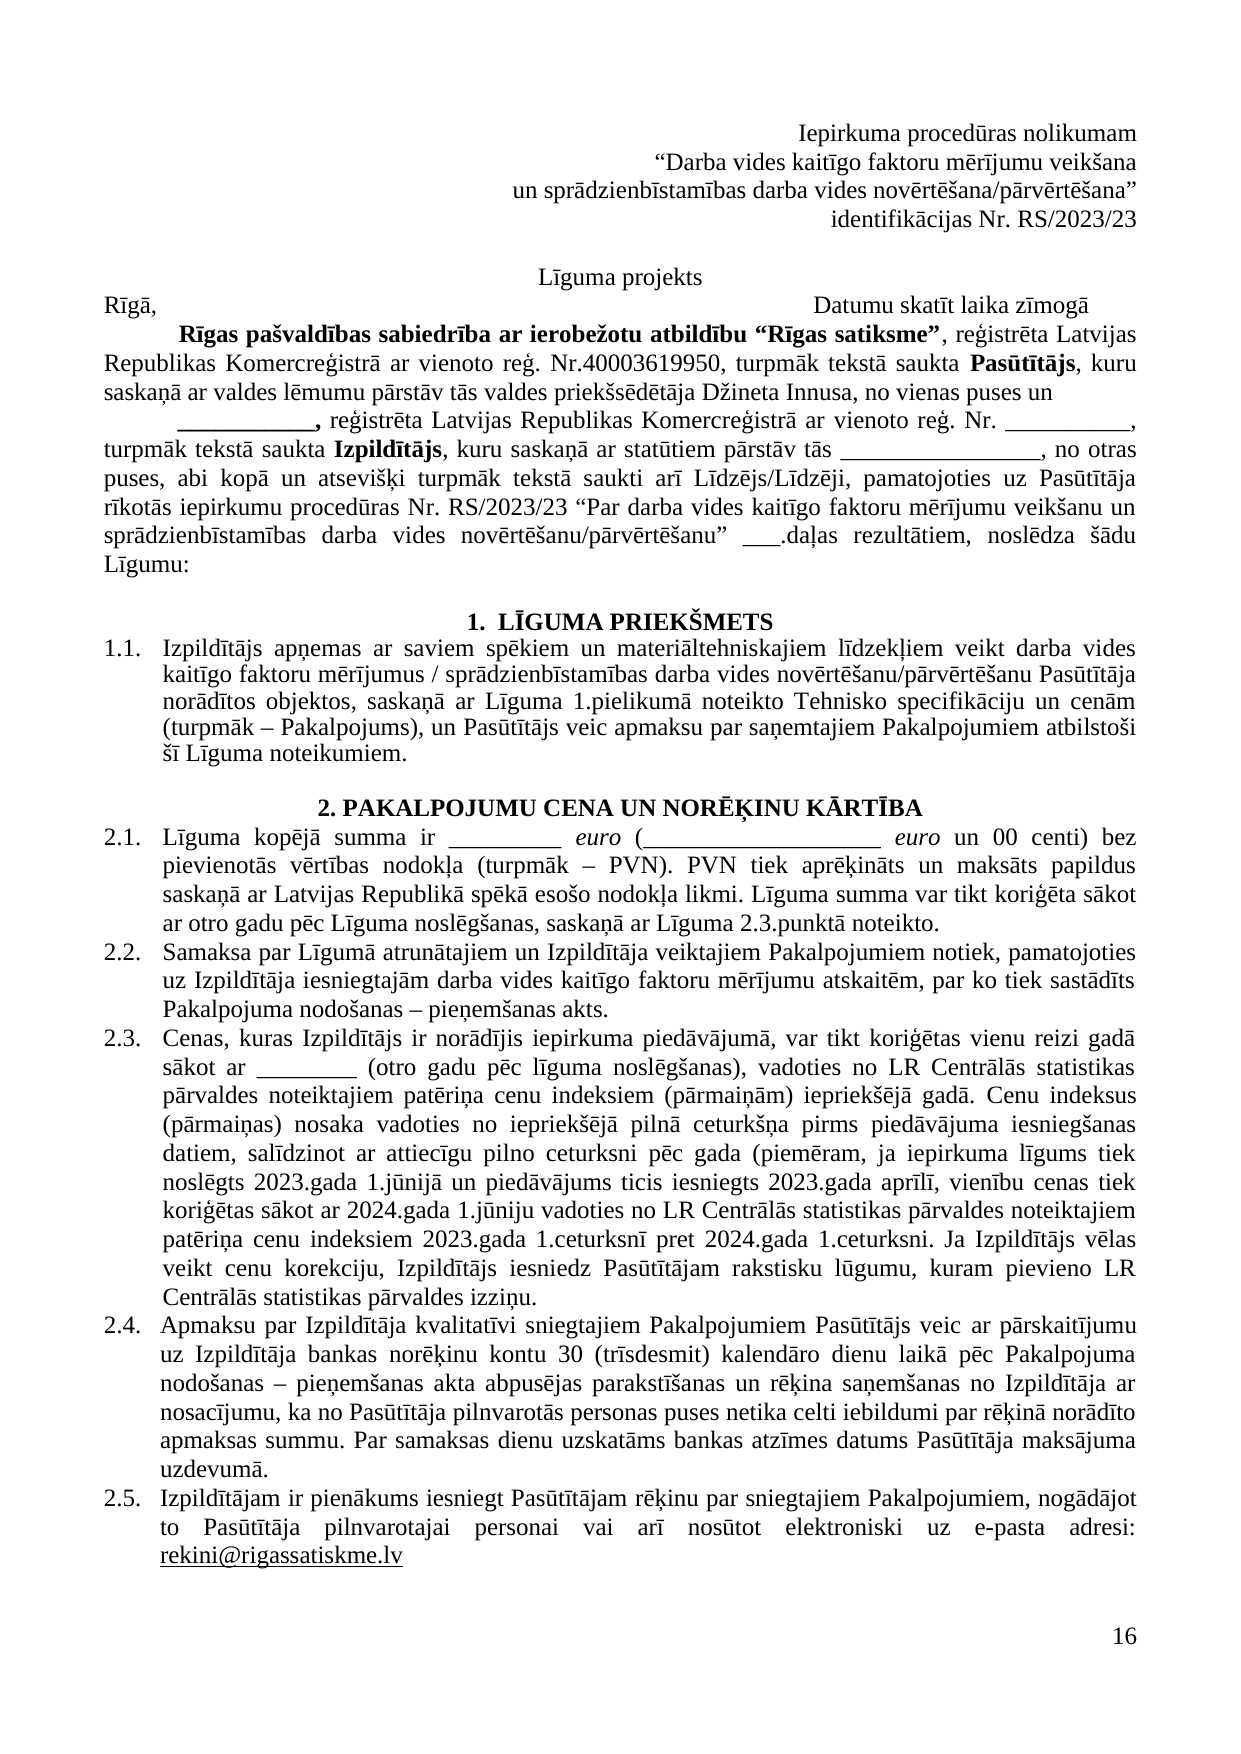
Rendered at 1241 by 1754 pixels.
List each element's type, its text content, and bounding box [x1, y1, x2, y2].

text Rīgā, Datumu skatīt laika zīmogā [103, 291, 1137, 319]
list Cenas, kuras Izpildītājs ir norādījis iepirkuma piedāvājumā, var tikt koriģētas vienu reizi gadā sākot ar ________ (otro gadu pēc līguma noslēgšanas), vadoties no LR Centrālās statistikas pārvaldes noteiktajiem patēriņa cenu indeksiem (pārmaiņām) iepriekšējā gadā. Cenu indeksus (pārmaiņas) nosaka vadoties no iepriekšējā pilnā ceturkšņa pirms piedāvājuma iesniegšanas datiem, salīdzinot ar attiecīgu pilno ceturksni pēc gada (piemēram, ja iepirkuma līgums tiek noslēgts 2023.gada 1.jūnijā un piedāvājums ticis iesniegts 2023.gada aprīlī, vienību cenas tiek koriģētas sākot ar 2024.gada 1.jūniju vadoties no LR Centrālās statistikas pārvaldes noteiktajiem patēriņa cenu indeksiem 2023.gada 1.ceturksnī pret 2024.gada 1.ceturksni. Ja Izpildītājs vēlas veikt cenu korekciju, Izpildītājs iesniedz Pasūtītājam rakstisku lūgumu, kuram pievieno LR Centrālās statistikas pārvaldes izziņu. [103, 1023, 1137, 1311]
list LĪGUMA PRIEKŠMETS [103, 607, 1137, 636]
list Izpildītājam ir pienākums iesniegt Pasūtītājam rēķinu par sniegtajiem Pakalpojumiem, nogādājot to Pasūtītāja pilnvarotajai personai vai arī nosūtot elektroniski uz e-pasta adresi: rekini@rigassatiskme.lv [103, 1483, 1137, 1569]
list Apmaksu par Izpildītāja kvalitatīvi sniegtajiem Pakalpojumiem Pasūtītājs veic ar pārskaitījumu uz Izpildītāja bankas norēķinu kontu 30 (trīsdesmit) kalendāro dienu laikā pēc Pakalpojuma nodošanas – pieņemšanas akta abpusējas parakstīšanas un rēķina saņemšanas no Izpildītāja ar nosacījumu, ka no Pasūtītāja pilnvarotās personas puses netika celti iebildumi par rēķinā norādīto apmaksas summu. Par samaksas dienu uzskatāms bankas atzīmes datums Pasūtītāja maksājuma uzdevumā. [103, 1311, 1137, 1483]
text identifikācijas Nr. RS/2023/23 [171, 204, 1137, 233]
text Rīgas pašvaldības sabiedrība ar ierobežotu atbildību “Rīgas satiksme”, reģistrēta Latvijas Republikas Komercreģistrā ar vienoto reģ. Nr.40003619950, turpmāk tekstā saukta Pasūtītājs, kuru saskaņā ar valdes lēmumu pārstāv tās valdes priekšsēdētāja Džineta Innusa, no vienas puses un [103, 319, 1137, 406]
list Samaksa par Līgumā atrunātajiem un Izpildītāja veiktajiem Pakalpojumiem notiek, pamatojoties uz Izpildītāja iesniegtajām darba vides kaitīgo faktoru mērījumu atskaitēm, par ko tiek sastādīts Pakalpojuma nodošanas – pieņemšanas akts. [103, 937, 1137, 1023]
text Iepirkuma procedūras nolikumam [171, 118, 1137, 147]
list Izpildītājs apņemas ar saviem spēkiem un materiāltehniskajiem līdzekļiem veikt darba vides kaitīgo faktoru mērījumus / sprādzienbīstamības darba vides novērtēšanu/pārvērtēšanu Pasūtītāja norādītos objektos, saskaņā ar Līguma 1.pielikumā noteikto Tehnisko specifikāciju un cenām (turpmāk – Pakalpojums), un Pasūtītājs veic apmaksu par saņemtajiem Pakalpojumiem atbilstoši šī Līguma noteikumiem. [103, 636, 1137, 767]
text Līguma projekts [103, 262, 1137, 291]
text ___________, reģistrēta Latvijas Republikas Komercreģistrā ar vienoto reģ. Nr. __________, turpmāk tekstā saukta Izpildītājs, kuru saskaņā ar statūtiem pārstāv tās ________________, no otras puses, abi kopā un atsevišķi turpmāk tekstā saukti arī Līdzējs/Līdzēji, pamatojoties uz Pasūtītāja rīkotās iepirkumu procedūras Nr. RS/2023/23 “Par darba vides kaitīgo faktoru mērījumu veikšanu un sprādzienbīstamības darba vides novērtēšanu/pārvērtēšanu” ___.daļas rezultātiem, noslēdza šādu Līgumu: [103, 406, 1137, 578]
list Līguma kopējā summa ir _________ euro (___________________ euro un 00 centi) bez pievienotās vērtības nodokļa (turpmāk – PVN). PVN tiek aprēķināts un maksāts papildus saskaņā ar Latvijas Republikā spēkā esošo nodokļa likmi. Līguma summa var tikt koriģēta sākot ar otro gadu pēc Līguma noslēgšanas, saskaņā ar Līguma 2.3.punktā noteikto. [103, 822, 1137, 937]
list PAKALPOJUMU CENA UN NORĒĶINU KĀRTĪBA [103, 793, 1137, 822]
text un sprādzienbīstamības darba vides novērtēšana/pārvērtēšana” [171, 176, 1137, 204]
text “Darba vides kaitīgo faktoru mērījumu veikšana [171, 147, 1137, 176]
